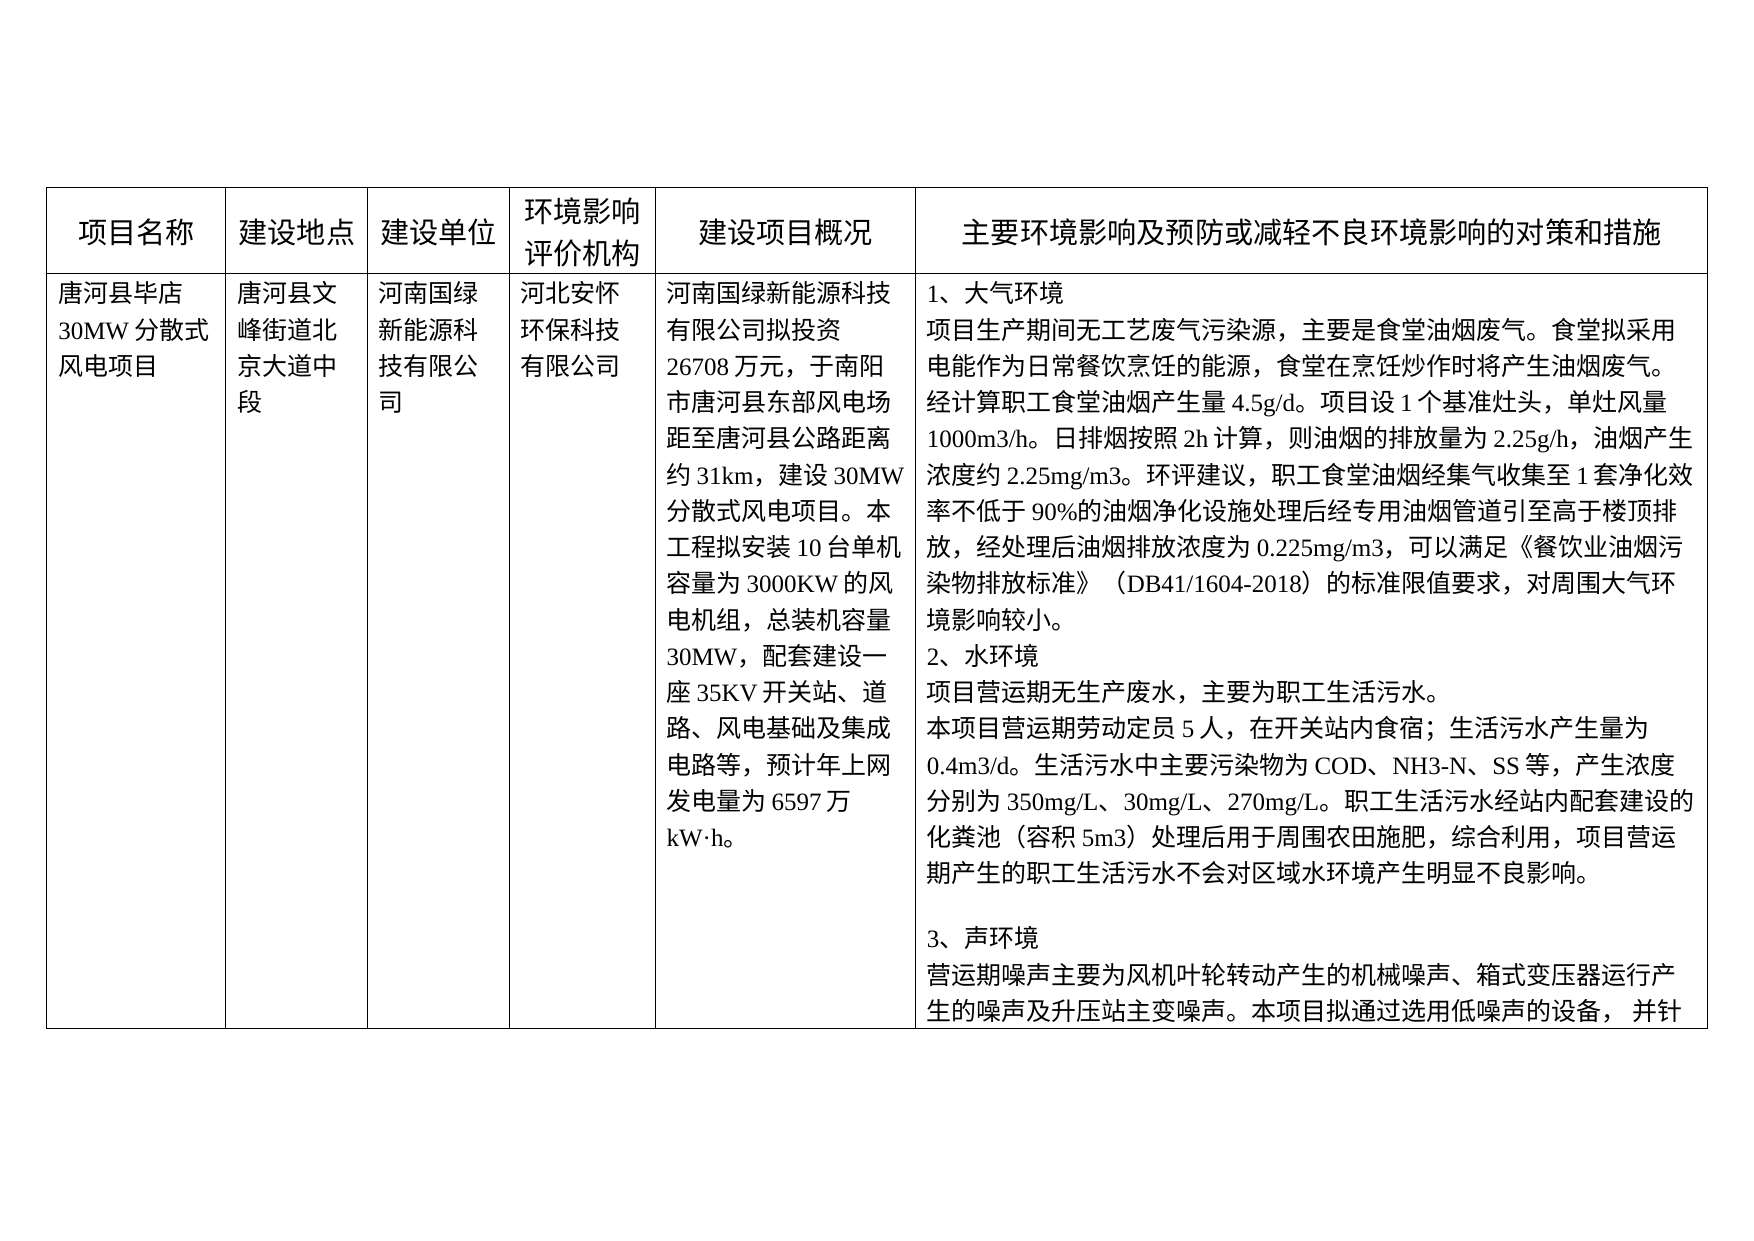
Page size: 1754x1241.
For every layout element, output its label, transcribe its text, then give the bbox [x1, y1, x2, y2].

table_header 建设单位 [368, 188, 509, 273]
table_header 建设地点 [226, 188, 367, 273]
table_cell 河北安怀环保科技有限公司 [510, 274, 655, 1028]
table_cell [656, 274, 915, 1028]
table_header 环境影响评价机构 [510, 188, 655, 273]
table_cell 唐河县毕店30MW分散式风电项目 [47, 274, 225, 1028]
table_header 主要环境影响及预防或减轻不良环境影响的对策和措施 [916, 188, 1707, 273]
table_header 项目名称 [47, 188, 225, 273]
table_header 建设项目概况 [656, 188, 915, 273]
table_cell 唐河县文峰街道北京大道中段 [226, 274, 367, 1028]
table_cell 河南国绿新能源科技有限公司 [368, 274, 509, 1028]
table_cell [916, 274, 1707, 1028]
